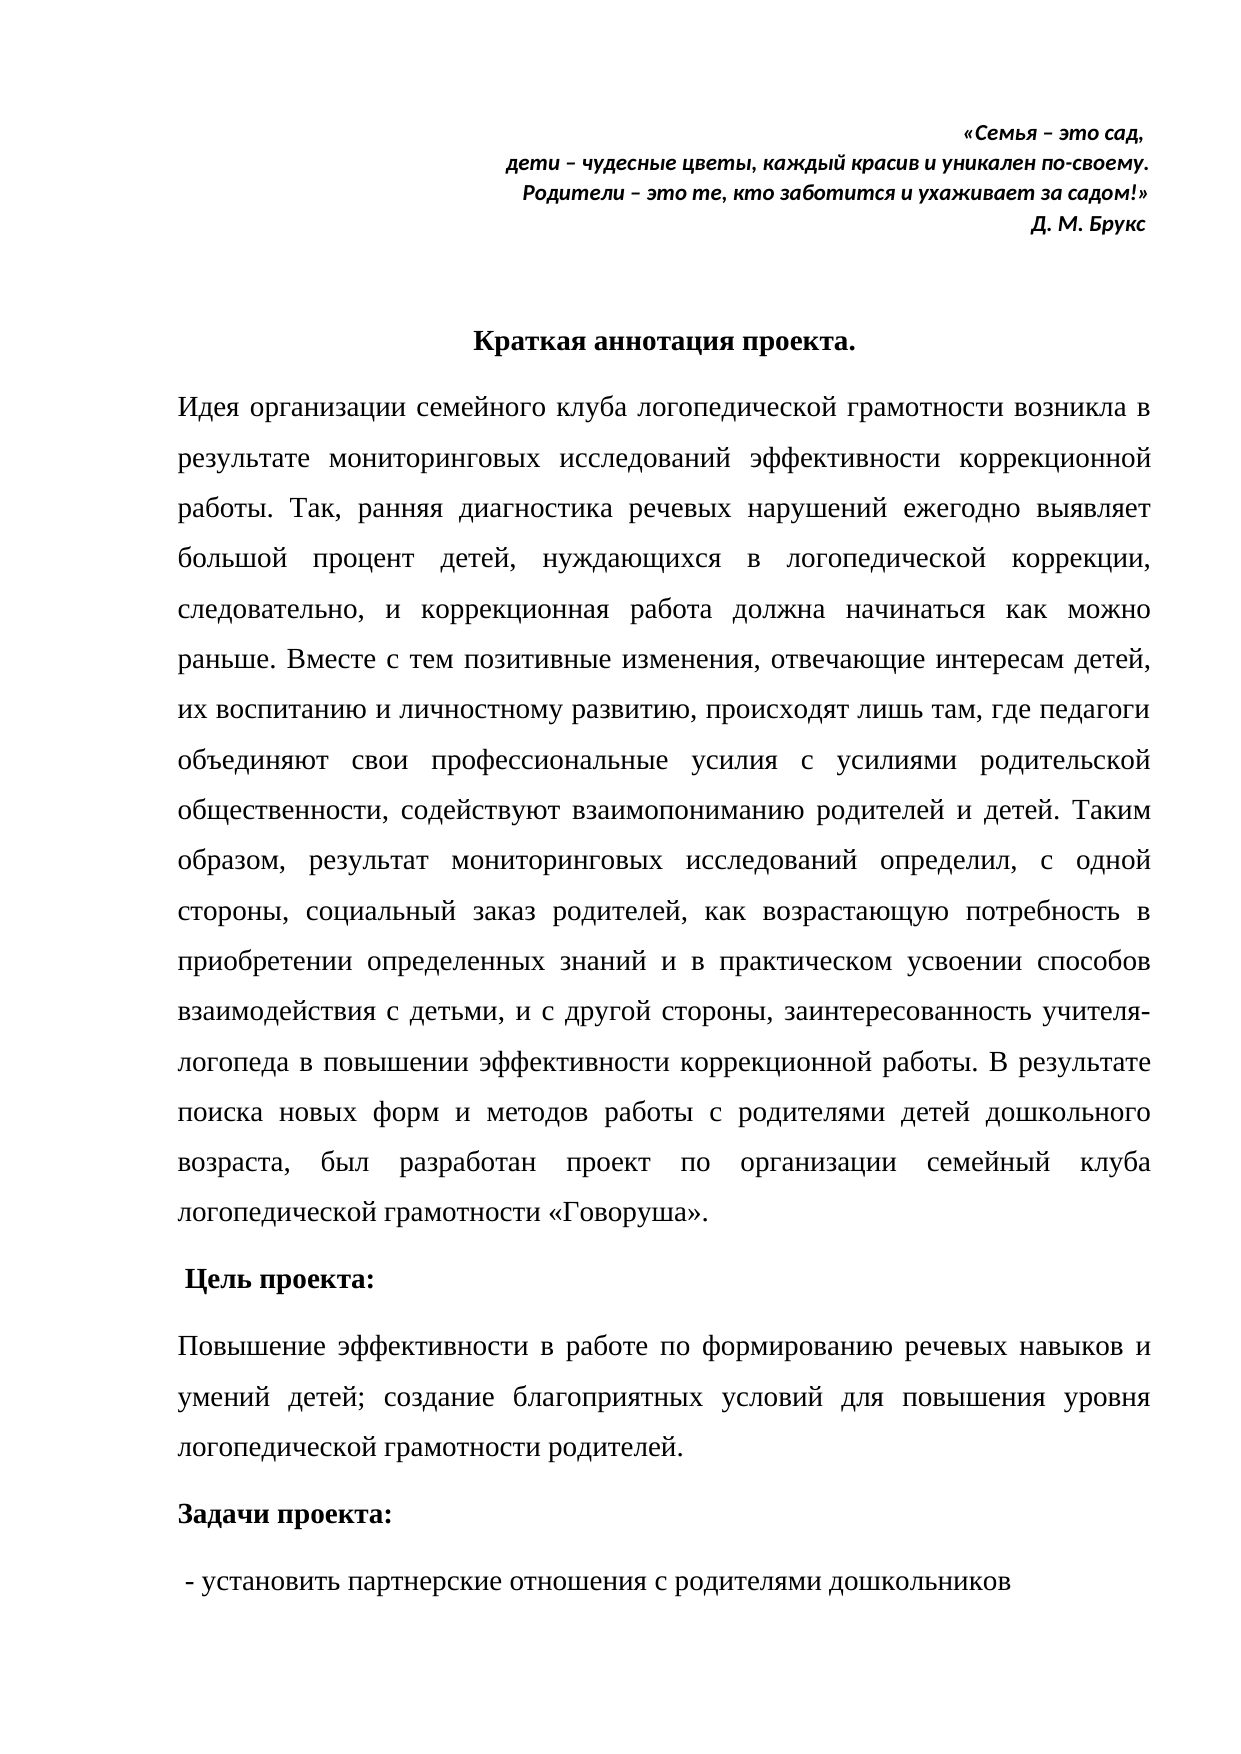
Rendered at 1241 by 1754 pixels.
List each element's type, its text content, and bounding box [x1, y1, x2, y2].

text - установить партнерские отношения с родителями дошкольников [177, 1563, 1152, 1597]
text Задачи проекта: [177, 1496, 1152, 1530]
text Идея организации семейного клуба логопедической грамотности возникла в результате мониторинговых исследований эффективности коррекционной работы. Так, ранняя диагностика речевых нарушений ежегодно выявляет большой процент детей, нуждающихся в логопедической коррекции, следовательно, и коррекционная работа должна начинаться как можно раньше. Вместе с тем позитивные изменения, отвечающие интересам детей, их воспитанию и личностному развитию, происходят лишь там, где педагоги объединяют свои профессиональные усилия с усилиями родительской общественности, содействуют взаимопониманию родителей и детей. Таким образом, результат мониторинговых исследований определил, с одной стороны, социальный заказ родителей, как возрастающую потребность в приобретении определенных знаний и в практическом усвоении способов взаимодействия с детьми, и с другой стороны, заинтересованность учителя-логопеда в повышении эффективности коррекционной работы. В результате поиска новых форм и методов работы с родителями детей дошкольного возраста, был разработан проект по организации семейный клуба логопедической грамотности «Говоруша». [177, 389, 1152, 1228]
text Цель проекта: [177, 1262, 1152, 1295]
text Краткая аннотация проекта. [177, 323, 1152, 356]
text «Семья – это сад, дети – чудесные цветы, каждый красив и уникален по-своему. Родители – это те, кто заботится и ухаживает за садом!» Д. М. Брукс [177, 118, 1152, 237]
text Повышение эффективности в работе по формированию речевых навыков и умений детей; создание благоприятных условий для повышения уровня логопедической грамотности родителей. [177, 1328, 1152, 1463]
